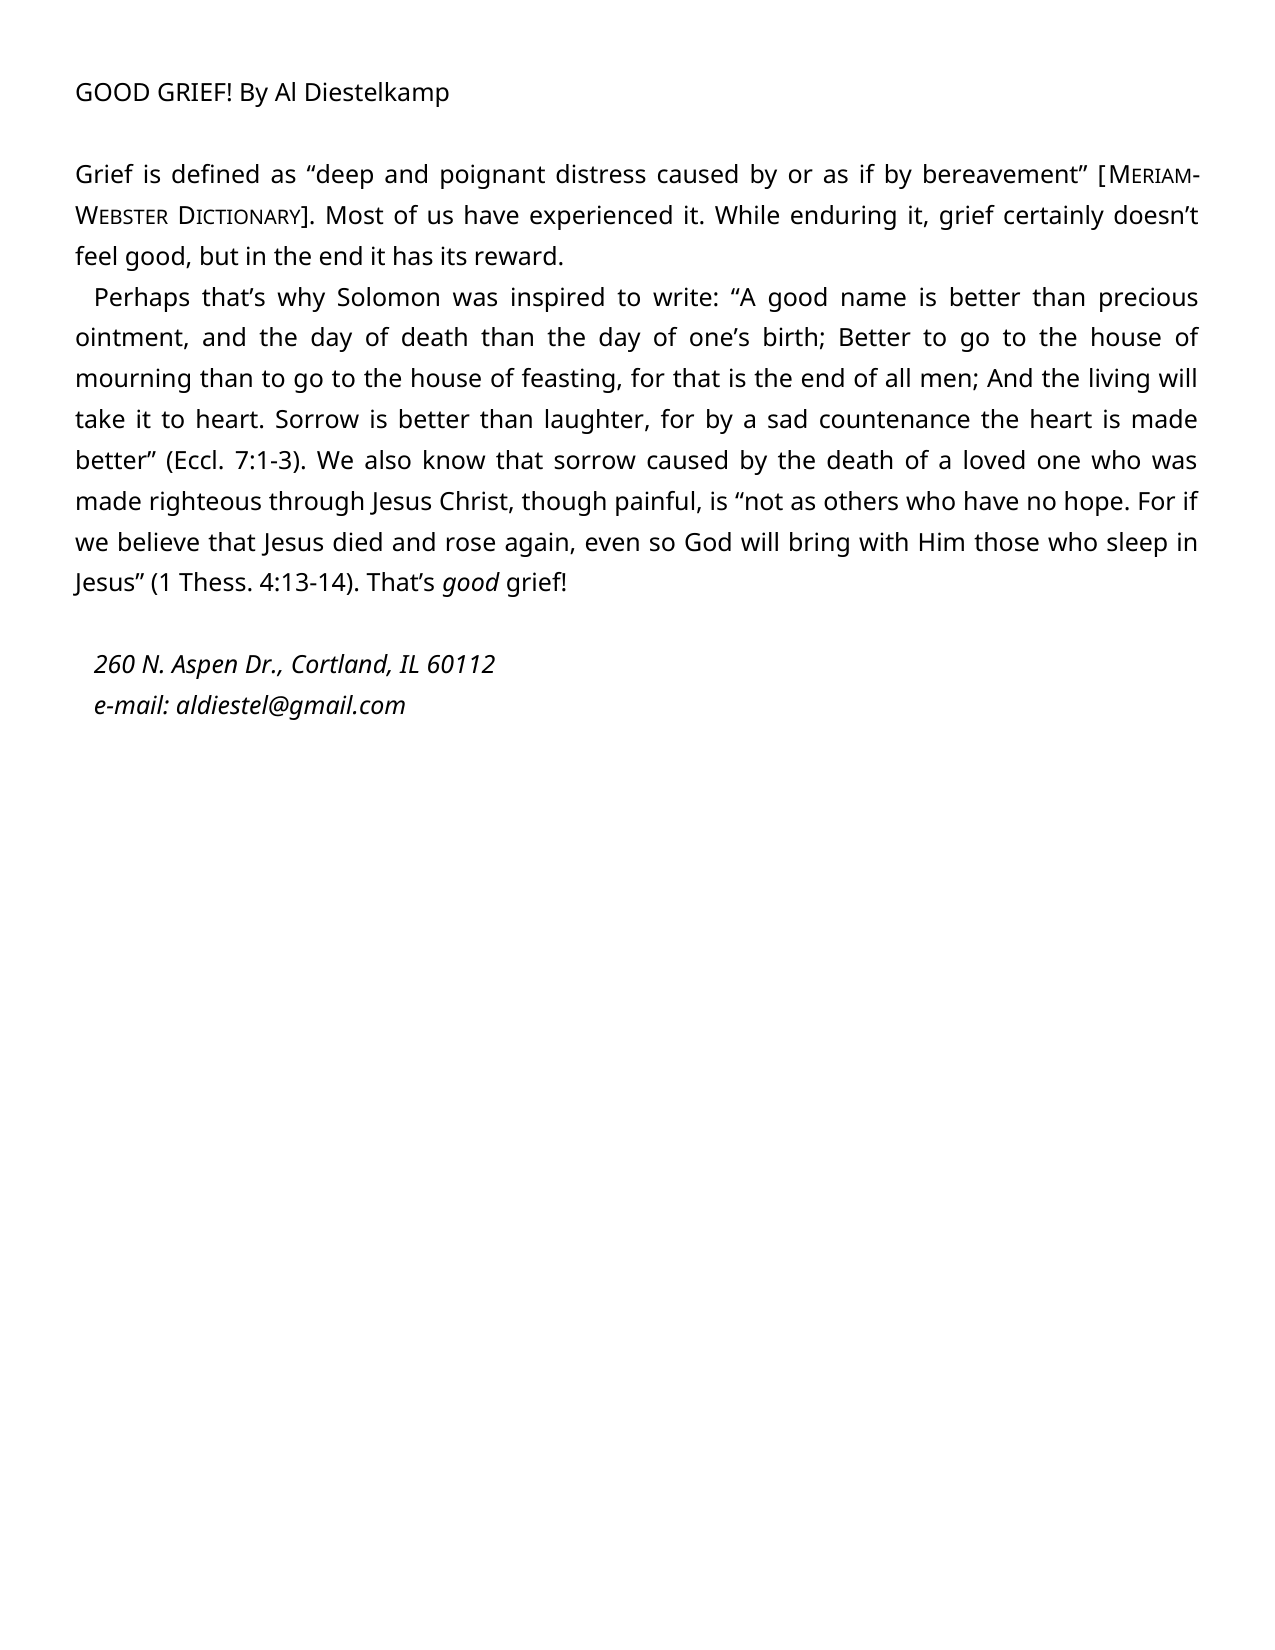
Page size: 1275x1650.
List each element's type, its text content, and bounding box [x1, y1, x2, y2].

text Perhaps that’s why Solomon was inspired to write: “A good name is better than precious ointment, and the day of death than the day of one’s birth; Better to go to the house of mourning than to go to the house of feasting, for that is the end of all men; And the living will take it to heart. Sorrow is better than laughter, for by a sad countenance the heart is made better” (Eccl. 7:1-3). We also know that sorrow caused by the death of a loved one who was made righteous through Jesus Christ, though painful, is “not as others who have no hope. For if we believe that Jesus died and rose again, even so God will bring with Him those who sleep in Jesus” (1 Thess. 4:13-14). That’s good grief! [75, 279, 1200, 599]
text 260 N. Aspen Dr., Cortland, IL 60112 [75, 647, 1200, 681]
text e-mail: aldiestel@gmail.com [75, 687, 1200, 722]
text GOOD GRIEF! By Al Diestelkamp [75, 75, 1200, 109]
text Grief is defined as “deep and poignant distress caused by or as if by bereavement” [Meriam-Webster Dictionary]. Most of us have experienced it. While enduring it, grief certainly doesn’t feel good, but in the end it has its reward. [75, 157, 1200, 272]
